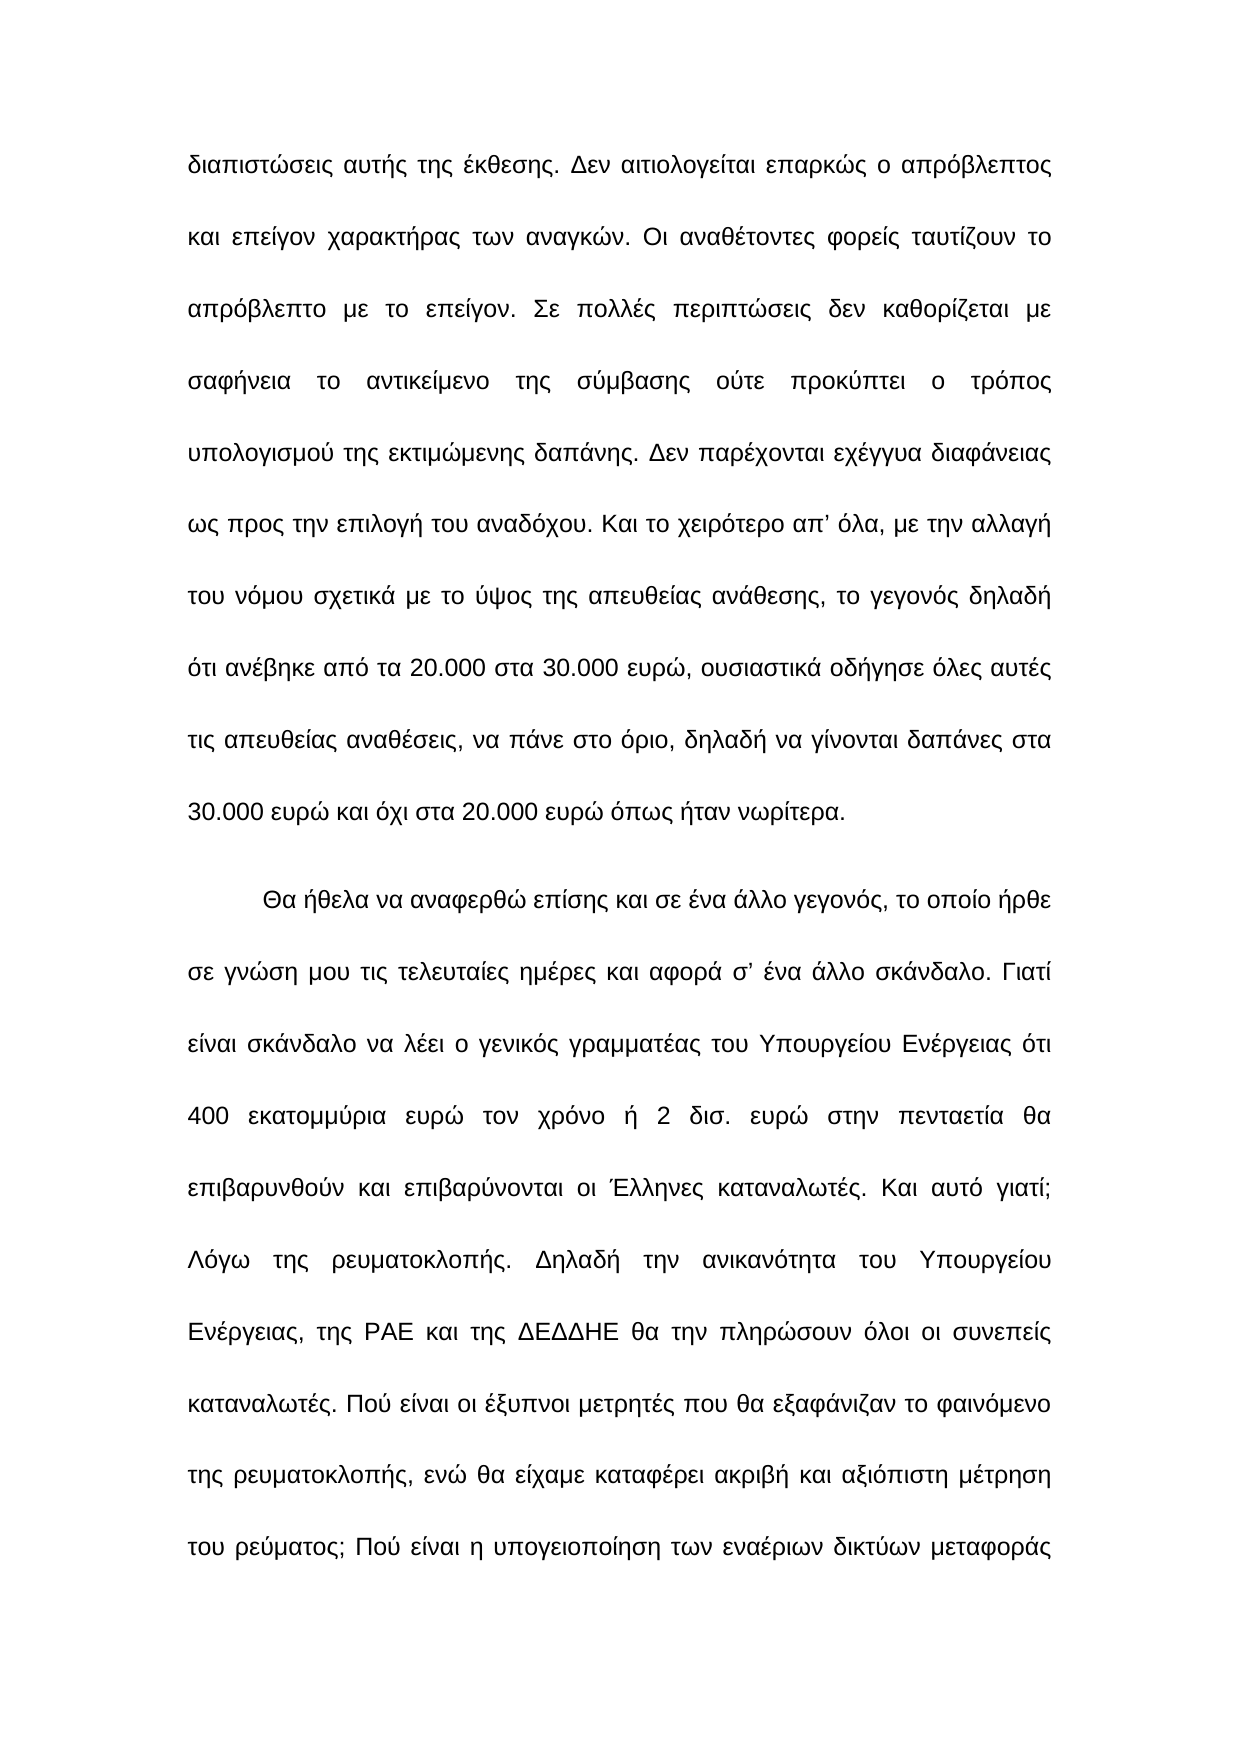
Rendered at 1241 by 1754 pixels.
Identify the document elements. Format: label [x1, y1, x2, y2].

text [187, 885, 1053, 1561]
text [187, 150, 1053, 826]
